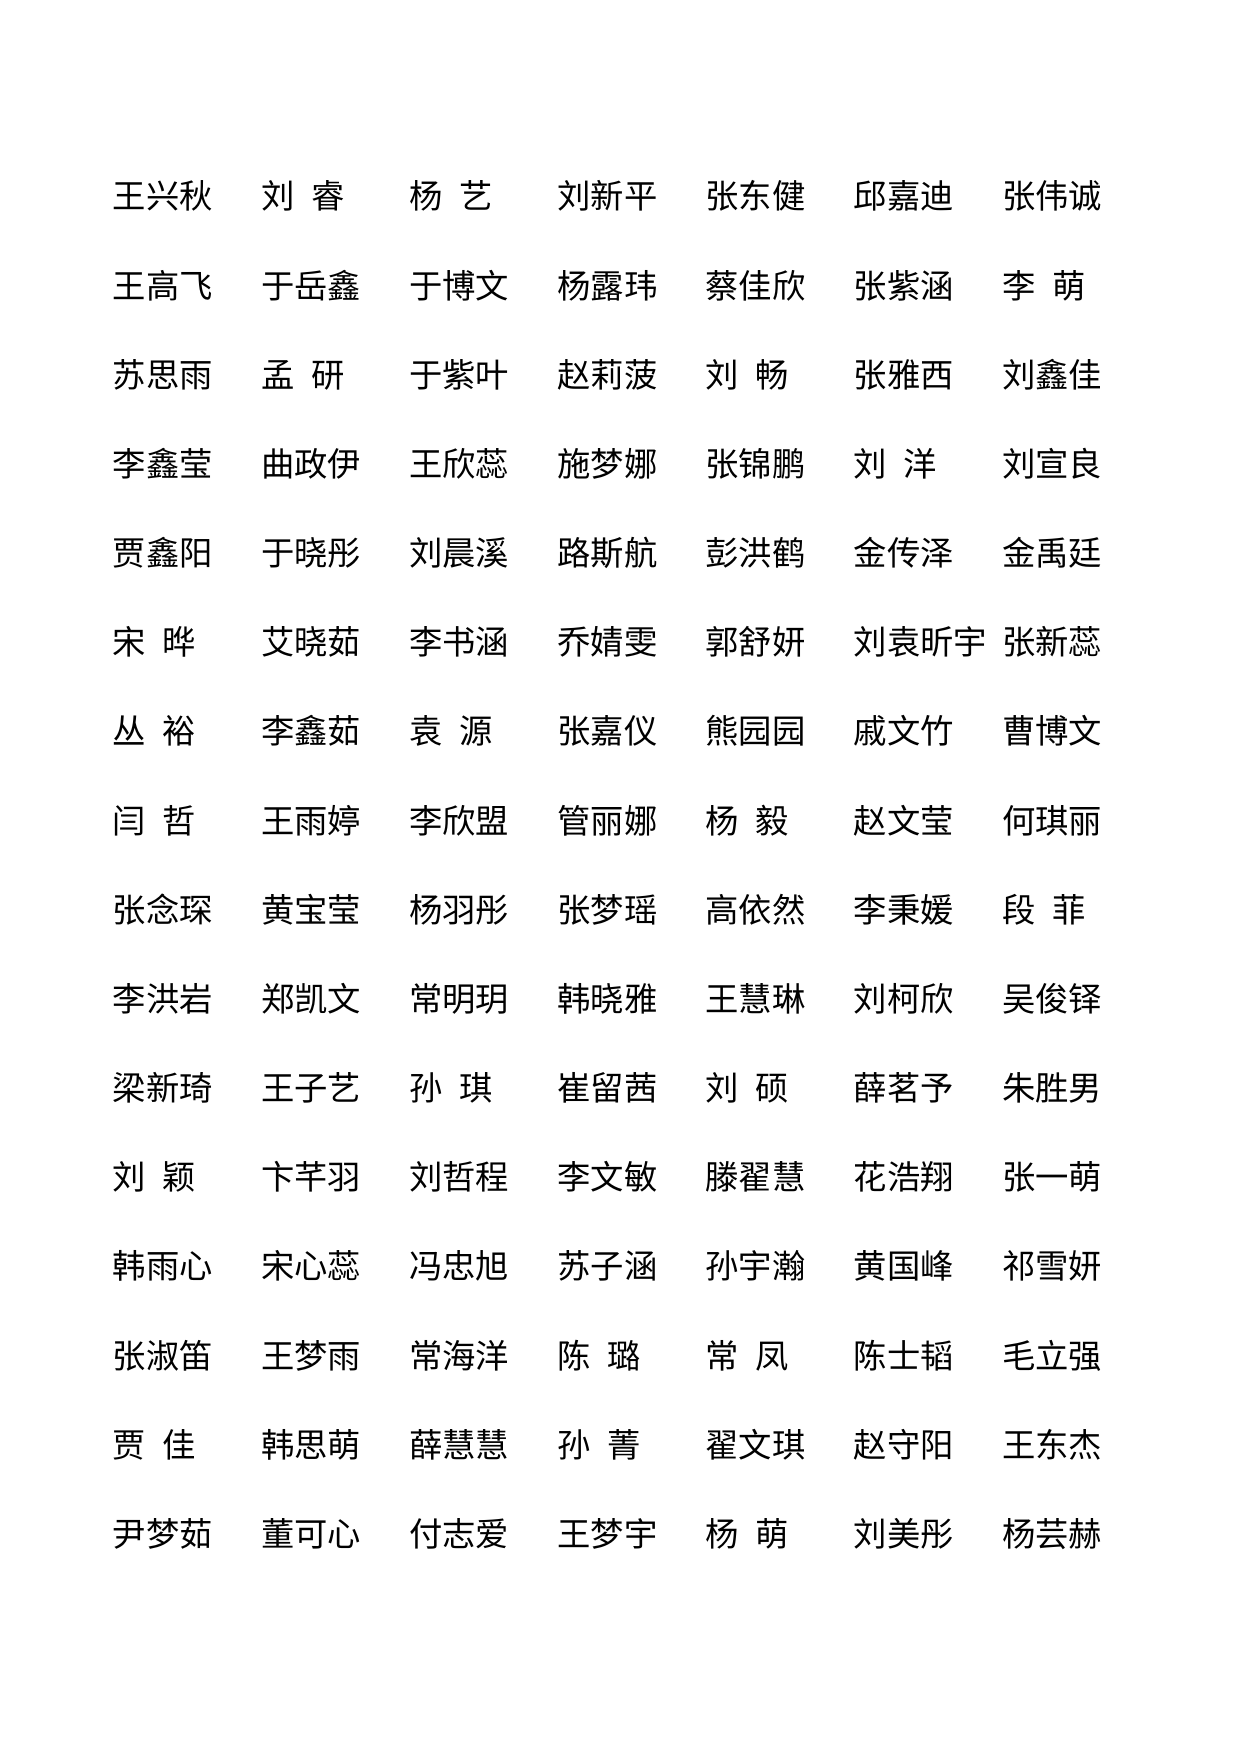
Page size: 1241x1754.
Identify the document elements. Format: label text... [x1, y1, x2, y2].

text 贾佳 韩思萌 薛慧慧 孙菁 翟文琪 赵守阳 王东杰 [112, 1410, 1128, 1475]
text 苏思雨 孟研 于紫叶 赵莉菠 刘畅 张雅西 刘鑫佳 [112, 340, 1128, 405]
text 张淑笛 王梦雨 常海洋 陈璐 常凤 陈士韬 毛立强 [112, 1321, 1128, 1386]
text 尹梦茹 董可心 付志爱 王梦宇 杨萌 刘美彤 杨芸赫 [112, 1499, 1128, 1564]
text 宋晔 艾晓茹 李书涵 乔婧雯 郭舒妍 刘袁昕宇 张新蕊 [112, 608, 1128, 673]
text 王兴秋 刘睿 杨艺 刘新平 张东健 邱嘉迪 张伟诚 [112, 162, 1128, 227]
text 韩雨心 宋心蕊 冯忠旭 苏子涵 孙宇瀚 黄国峰 祁雪妍 [112, 1232, 1128, 1297]
text 李鑫莹 曲政伊 王欣蕊 施梦娜 张锦鹏 刘洋 刘宣良 [112, 429, 1128, 494]
text 闫哲 王雨婷 李欣盟 管丽娜 杨毅 赵文莹 何琪丽 [112, 786, 1128, 851]
text 刘颖 卞芊羽 刘哲程 李文敏 滕翟慧 花浩翔 张一萌 [112, 1143, 1128, 1208]
text 张念琛 黄宝莹 杨羽彤 张梦瑶 高依然 李秉媛 段菲 [112, 875, 1128, 940]
text 王高飞 于岳鑫 于博文 杨露玮 蔡佳欣 张紫涵 李萌 [112, 251, 1128, 316]
text 梁新琦 王子艺 孙琪 崔留茜 刘硕 薛茗予 朱胜男 [112, 1054, 1128, 1119]
text 李洪岩 郑凯文 常明玥 韩晓雅 王慧琳 刘柯欣 吴俊铎 [112, 964, 1128, 1029]
text 丛裕 李鑫茹 袁源 张嘉仪 熊园园 戚文竹 曹博文 [112, 697, 1128, 762]
text 贾鑫阳 于晓彤 刘晨溪 路斯航 彭洪鹤 金传泽 金禹廷 [112, 519, 1128, 584]
